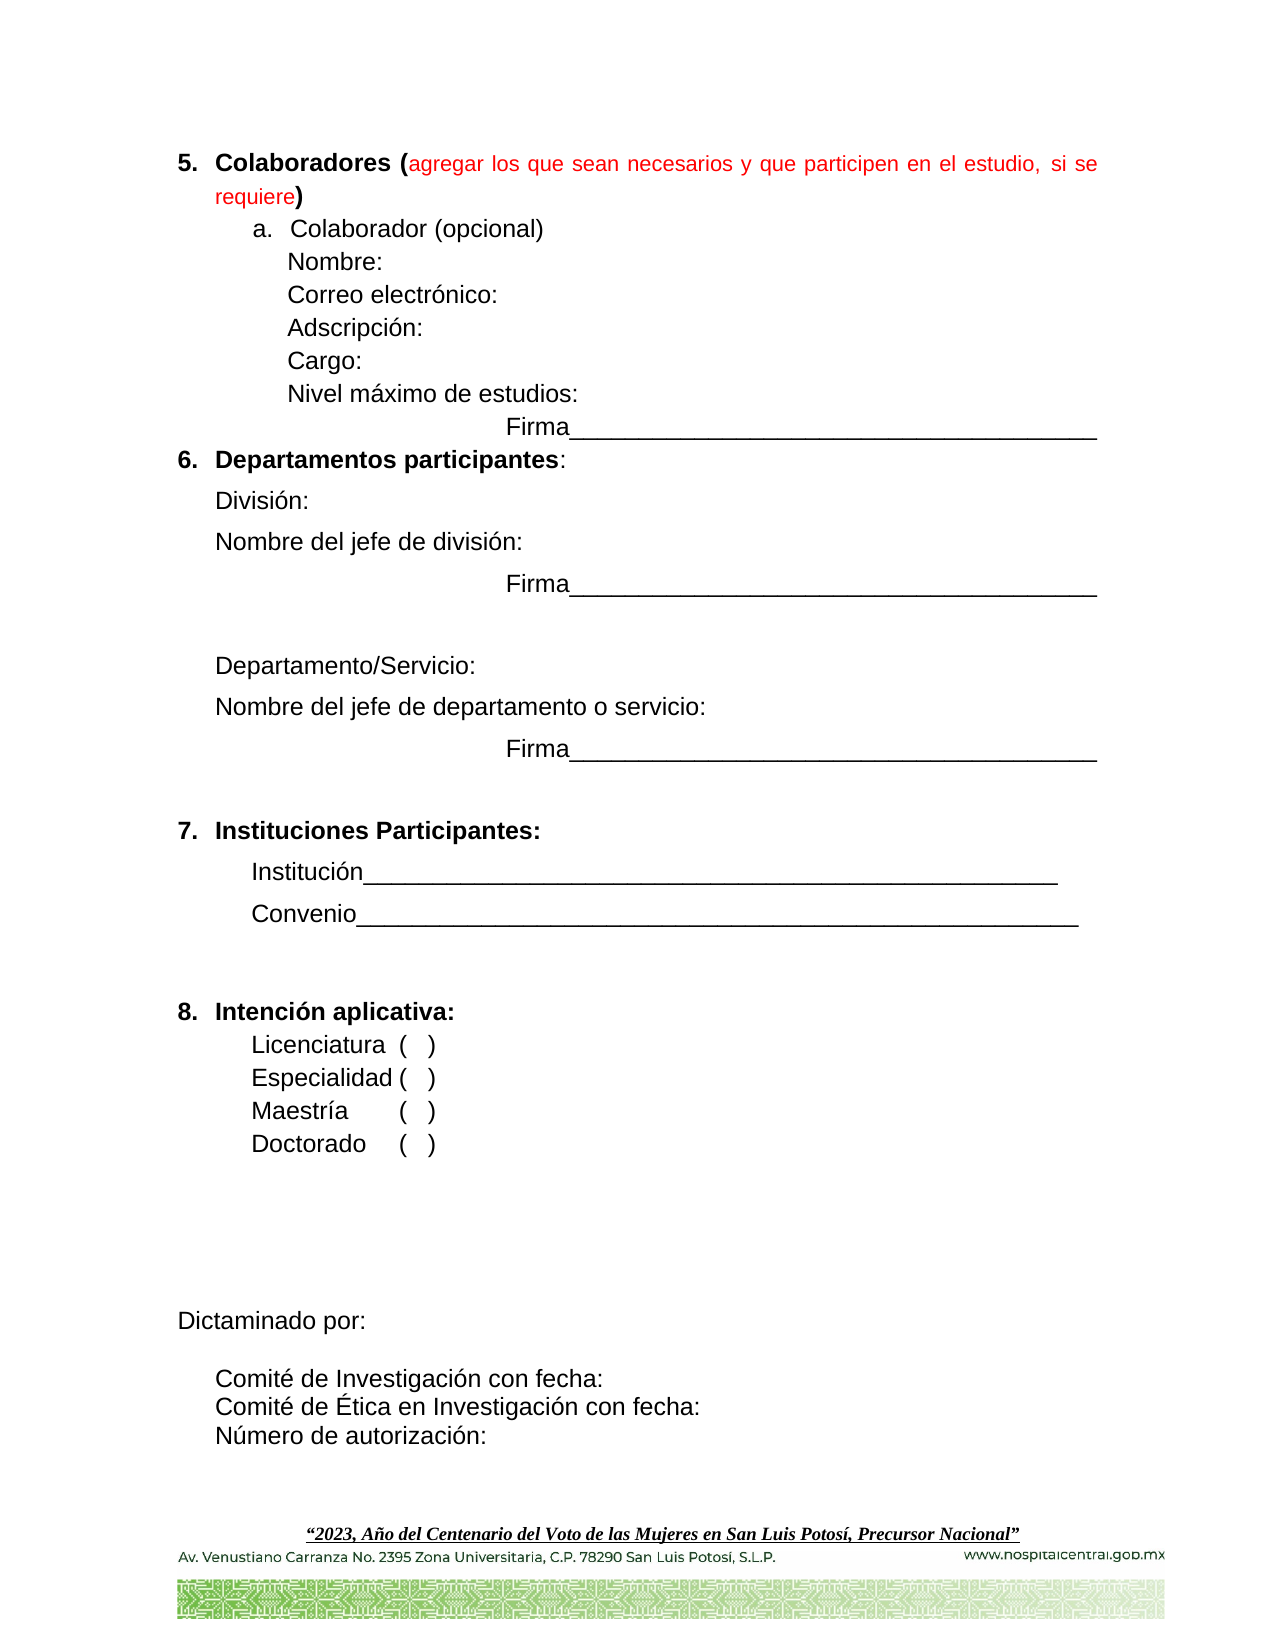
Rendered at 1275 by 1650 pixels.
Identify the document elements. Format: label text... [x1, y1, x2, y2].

text Cargo: [287, 346, 1098, 374]
text Especialidad ( ) [251, 1063, 1098, 1092]
text Nombre del jefe de división: [215, 527, 1098, 556]
text Correo electrónico: [287, 280, 1098, 308]
text Maestría ( ) [251, 1096, 1098, 1125]
text Doctorado ( ) [251, 1129, 1098, 1158]
text Adscripción: [287, 313, 1098, 341]
list Colaborador (opcional) [252, 214, 1098, 242]
text Departamento/Servicio: [215, 651, 1098, 680]
text Comité de Investigación con fecha: [215, 1364, 1098, 1392]
list Intención aplicativa: [177, 997, 1098, 1026]
text Nivel máximo de estudios: [287, 379, 1098, 407]
text Nombre: [287, 247, 1098, 275]
text Comité de Ética en Investigación con fecha: [215, 1392, 1098, 1421]
list Departamentos participantes: [177, 445, 1098, 473]
text Nombre del jefe de departamento o servicio: [215, 692, 1098, 721]
text Firma______________________________________ [215, 568, 1098, 597]
text Número de autorización: [215, 1421, 1098, 1450]
list Colaboradores (agregar los que sean necesarios y que participen en el estudio, si se requiere) [177, 148, 1098, 209]
text Firma______________________________________ [177, 412, 1098, 441]
text Dictaminado por: [177, 1306, 1098, 1335]
text División: [215, 486, 1098, 515]
text Licenciatura ( ) [251, 1030, 1098, 1059]
text Firma______________________________________ [215, 733, 1098, 762]
text Convenio____________________________________________________ [177, 898, 1098, 927]
list Instituciones Participantes: [177, 816, 1098, 845]
picture [177, 1548, 1165, 1619]
text Institución__________________________________________________ [177, 857, 1098, 886]
